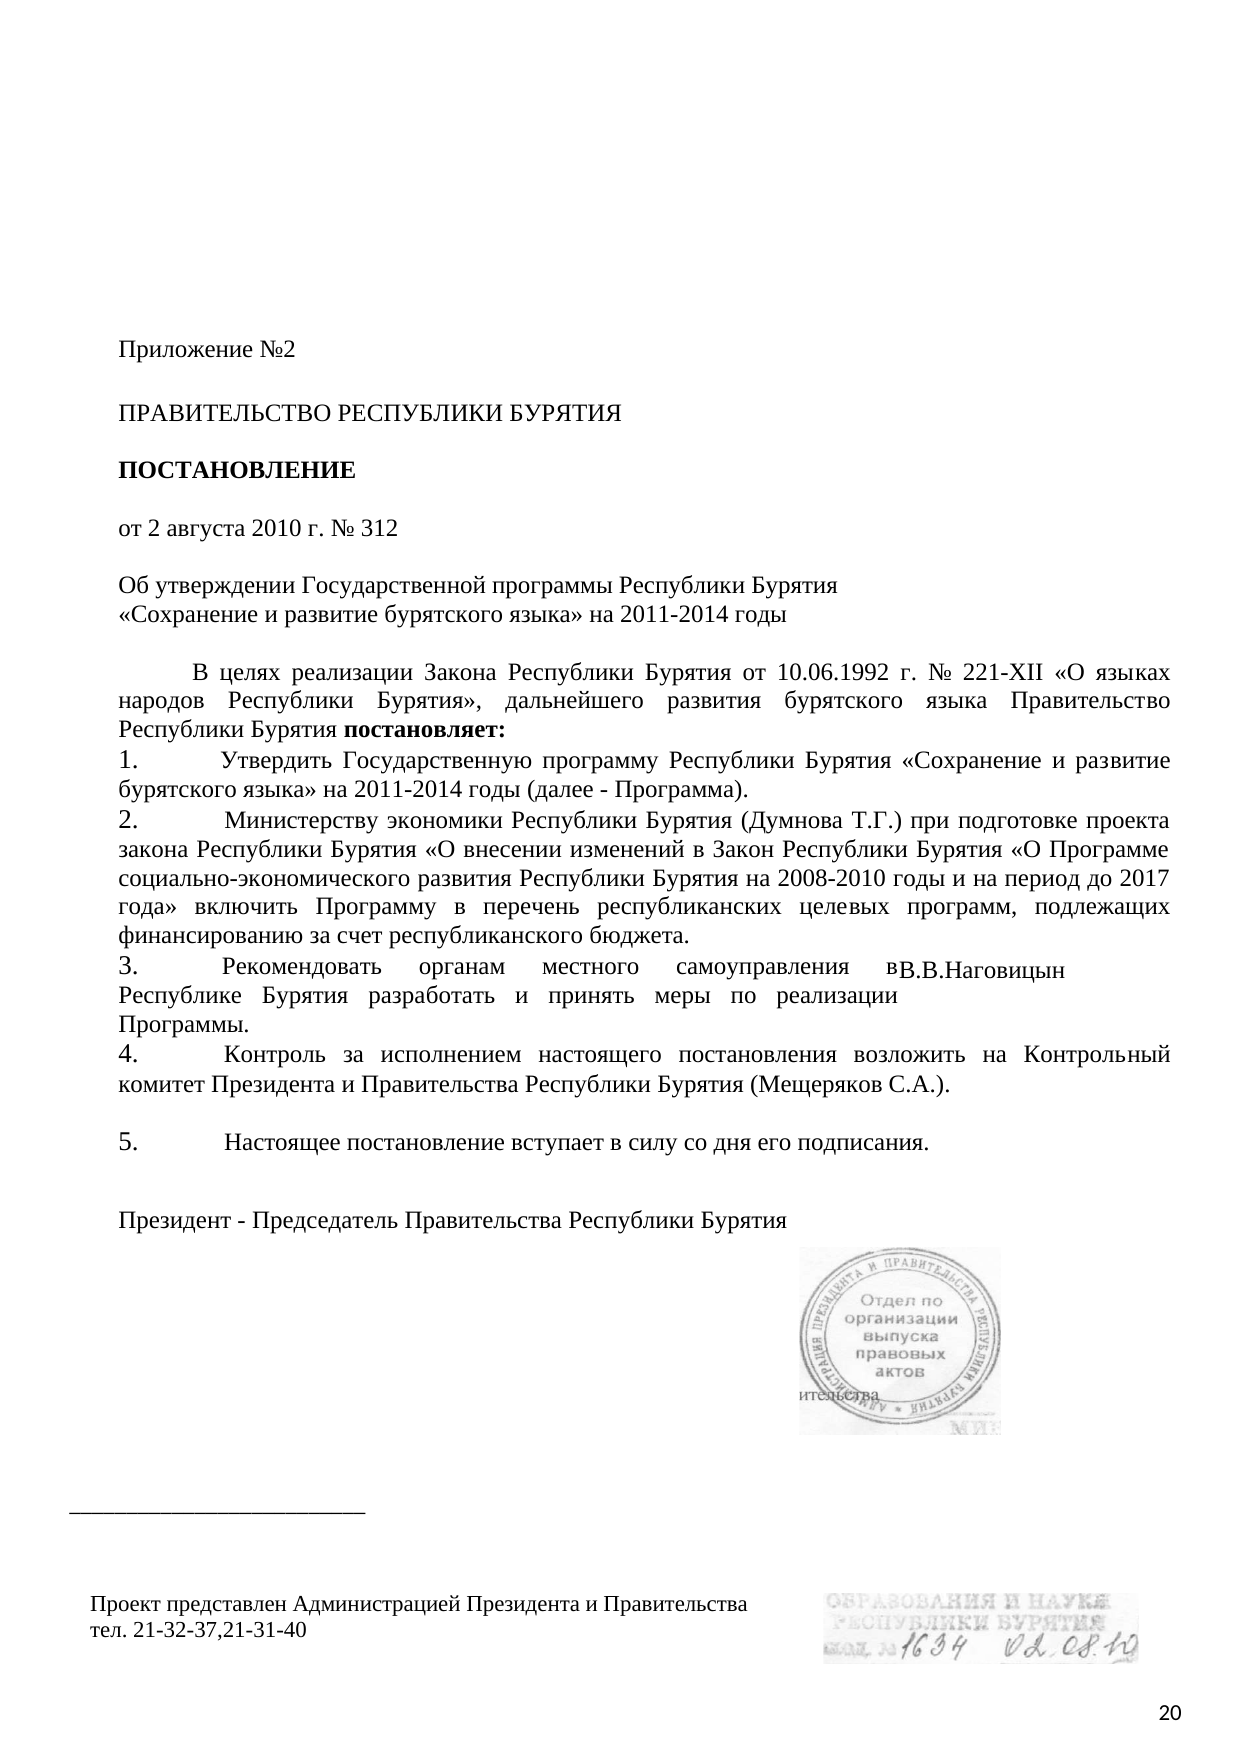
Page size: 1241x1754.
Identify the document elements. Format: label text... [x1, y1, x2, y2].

text __________________________ [12, 1489, 437, 1517]
list Настоящее постановление вступает в силу со дня его подписания. [118, 1097, 1171, 1156]
text ПРАВИТЕЛЬСТВО РЕСПУБЛИКИ БУРЯТИЯ [118, 398, 1171, 427]
text от 2 августа 2010 г. № 312 [118, 513, 1171, 542]
text «Сохранение и развитие бурятского языка» на 2011-2014 годы [118, 599, 1171, 628]
picture [823, 1593, 1139, 1664]
list Министерству экономики Республики Бурятия (Думнова Т.Г.) при подготовке проекта закона Республики Бурятия «О внесении изменений в Закон Республики Бурятия «О Программе социально-экономического развития Республики Бурятия на 2008-2010 годы и на период до 2017 года» включить Программу в перечень республиканских целевых программ, подлежащих финансированию за счет республиканского бюджета. [118, 803, 1171, 949]
text ПОСТАНОВЛЕНИЕ [118, 455, 1171, 484]
text В.В.Наговицын [898, 955, 1109, 983]
picture [799, 1247, 1001, 1435]
text Приложение №2 [118, 334, 1171, 363]
text В целях реализации Закона Республики Бурятия от 10.06.1992 г. № 221-XII «О языках народов Республики Бурятия», дальнейшего развития бурятского языка Правительство Республики Бурятия постановляет: [118, 657, 1171, 743]
list Контроль за исполнением настоящего постановления возложить на Контрольный комитет Президента и Правительства Республики Бурятия (Мещеряков С.А.). [118, 1037, 1171, 1097]
text Президент - Председатель Правительства Республики Бурятия [118, 1205, 1171, 1234]
text тел. 21-32-37,21-31-40 [90, 1616, 870, 1643]
text Об утверждении Государственной программы Республики Бурятия [118, 570, 1171, 599]
text Проект представлен Администрацией Президента и Правительства [90, 1590, 870, 1616]
list Утвердить Государственную программу Республики Бурятия «Сохранение и развитие бурятского языка» на 2011-2014 годы (далее - Программа). [118, 743, 1171, 803]
list Рекомендовать органам местного самоуправления в Республике Бурятия разработать и принять меры по реализации Программы. [118, 949, 1171, 1037]
